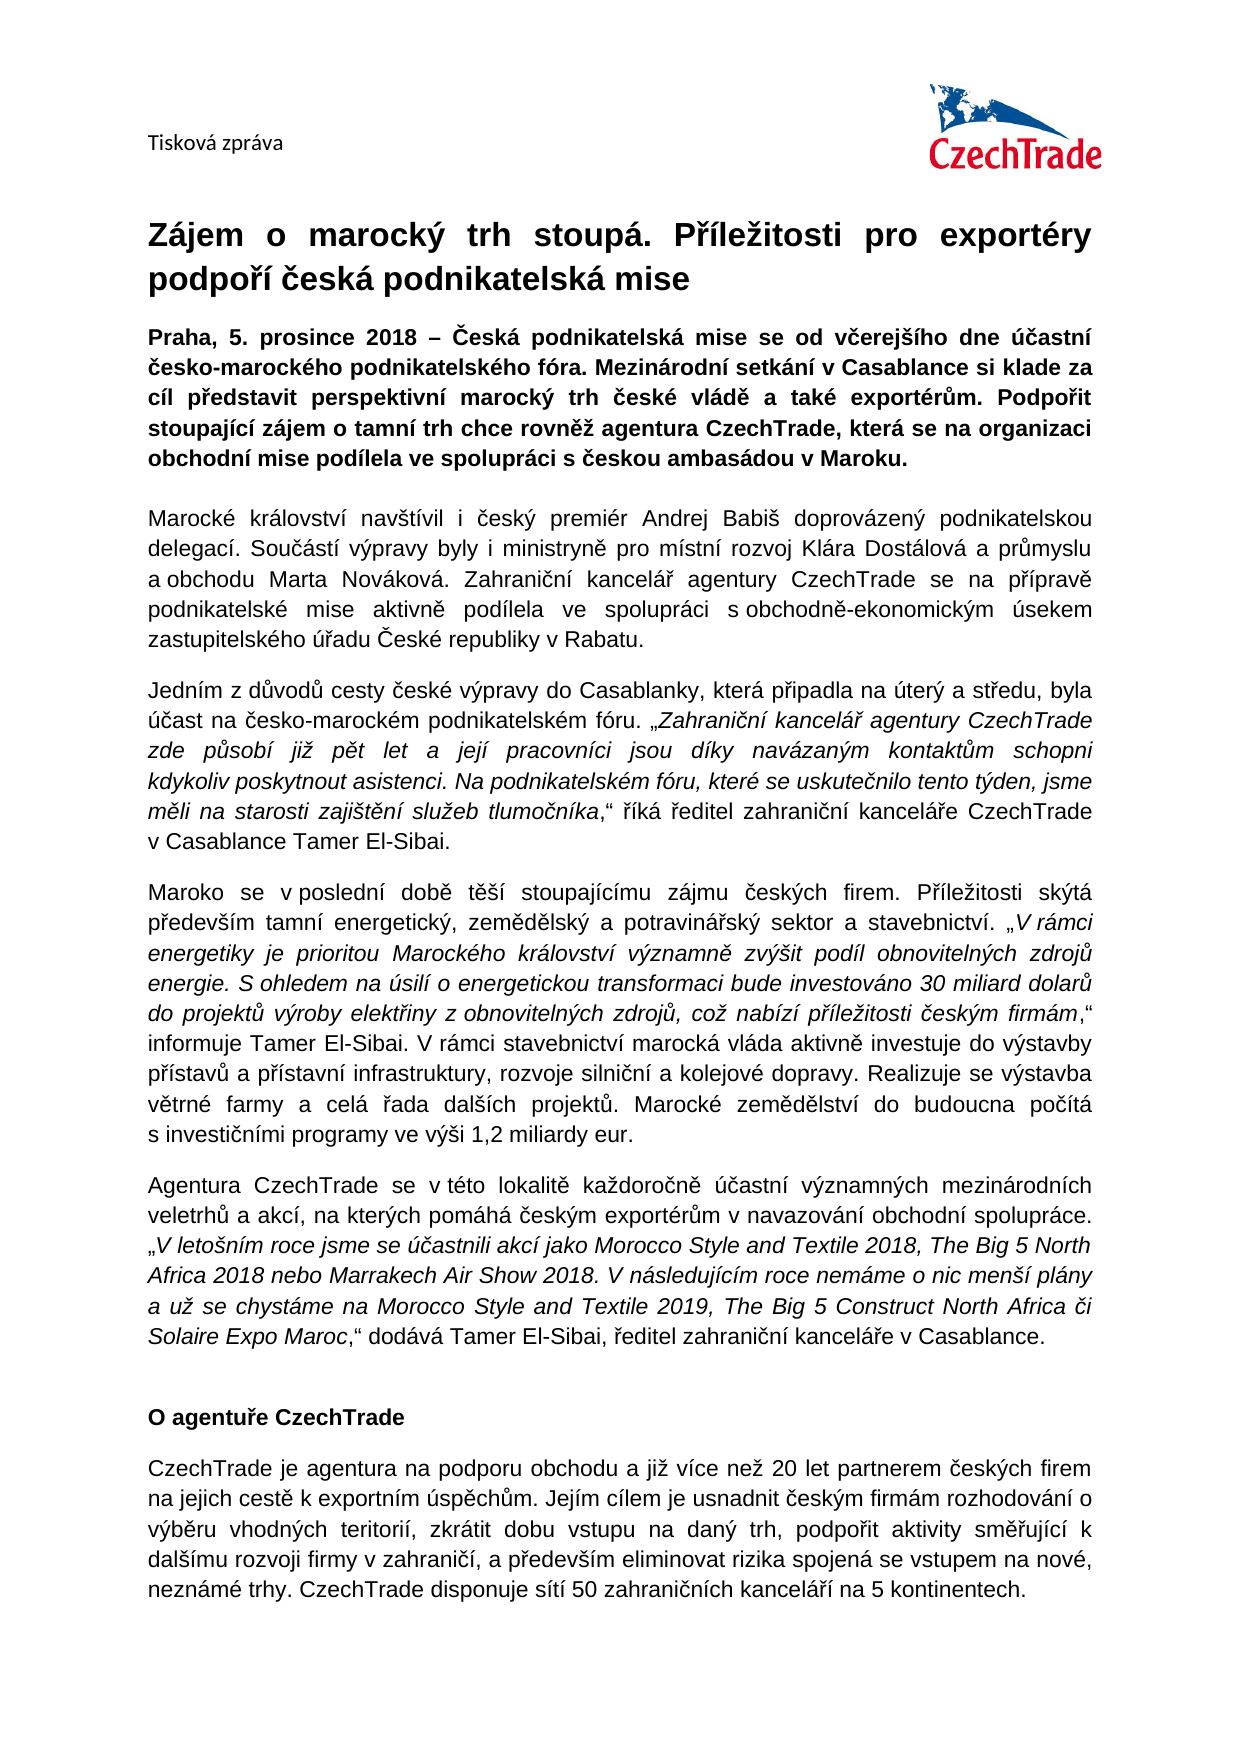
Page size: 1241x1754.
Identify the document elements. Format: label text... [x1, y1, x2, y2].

text Zájem o marocký trh stoupá. Příležitosti pro exportéry podpoří česká podnikatelská mise [148, 215, 1093, 297]
text Agentura CzechTrade se v této lokalitě každoročně účastní významných mezinárodních veletrhů a akcí, na kterých pomáhá českým exportérům v navazování obchodní spolupráce. „V letošním roce jsme se účastnili akcí jako Morocco Style and Textile 2018, The Big 5 North Africa 2018 nebo Marrakech Air Show 2018. V následujícím roce nemáme o nic menší plány a už se chystáme na Morocco Style and Textile 2019, The Big 5 Construct North Africa či Solaire Expo Maroc,“ dodává Tamer El-Sibai, ředitel zahraniční kanceláře v Casablance. [148, 1172, 1093, 1349]
text Praha, 5. prosince 2018 – Česká podnikatelská mise se od včerejšího dne účastní česko-marockého podnikatelského fóra. Mezinárodní setkání v Casablance si klade za cíl představit perspektivní marocký trh české vládě a také exportérům. Podpořit stoupající zájem o tamní trh chce rovněž agentura CzechTrade, která se na organizaci obchodní mise podílela ve spolupráci s českou ambasádou v Maroku. [148, 324, 1093, 471]
text O agentuře CzechTrade [148, 1404, 1093, 1430]
text CzechTrade je agentura na podporu obchodu a již více než 20 let partnerem českých firem na jejich cestě k exportním úspěchům. Jejím cílem je usnadnit českým firmám rozhodování o výběru vhodných teritorií, zkrátit dobu vstupu na daný trh, podpořit aktivity směřující k dalšímu rozvoji firmy v zahraničí, a především eliminovat rizika spojená se vstupem na nové, neznámé trhy. CzechTrade disponuje sítí 50 zahraničních kanceláří na 5 kontinentech. [148, 1455, 1093, 1602]
text Jedním z důvodů cesty české výpravy do Casablanky, která připadla na úterý a středu, byla účast na česko-marockém podnikatelském fóru. „Zahraniční kancelář agentury CzechTrade zde působí již pět let a její pracovníci jsou díky navázaným kontaktům schopni kdykoliv poskytnout asistenci. Na podnikatelském fóru, které se uskutečnilo tento týden, jsme měli na starosti zajištění služeb tlumočníka,“ říká ředitel zahraniční kanceláře CzechTrade v Casablance Tamer El-Sibai. [148, 677, 1093, 854]
picture [929, 84, 1102, 169]
text Marocké království navštívil i český premiér Andrej Babiš doprovázený podnikatelskou delegací. Součástí výpravy byly i ministryně pro místní rozvoj Klára Dostálová a průmyslu a obchodu Marta Nováková. Zahraniční kancelář agentury CzechTrade se na přípravě podnikatelské mise aktivně podílela ve spolupráci s obchodně-ekonomickým úsekem zastupitelského úřadu České republiky v Rabatu. [148, 505, 1093, 652]
text Maroko se v poslední době těší stoupajícímu zájmu českých firem. Příležitosti skýtá především tamní energetický, zemědělský a potravinářský sektor a stavebnictví. „V rámci energetiky je prioritou Marockého království významně zvýšit podíl obnovitelných zdrojů energie. S ohledem na úsilí o energetickou transformaci bude investováno 30 miliard dolarů do projektů výroby elektřiny z obnovitelných zdrojů, což nabízí příležitosti českým firmám,“ informuje Tamer El-Sibai. V rámci stavebnictví marocká vláda aktivně investuje do výstavby přístavů a přístavní infrastruktury, rozvoje silniční a kolejové dopravy. Realizuje se výstavba větrné farmy a celá řada dalších projektů. Marocké zemědělství do budoucna počítá s investičními programy ve výši 1,2 miliardy eur. [148, 879, 1093, 1147]
